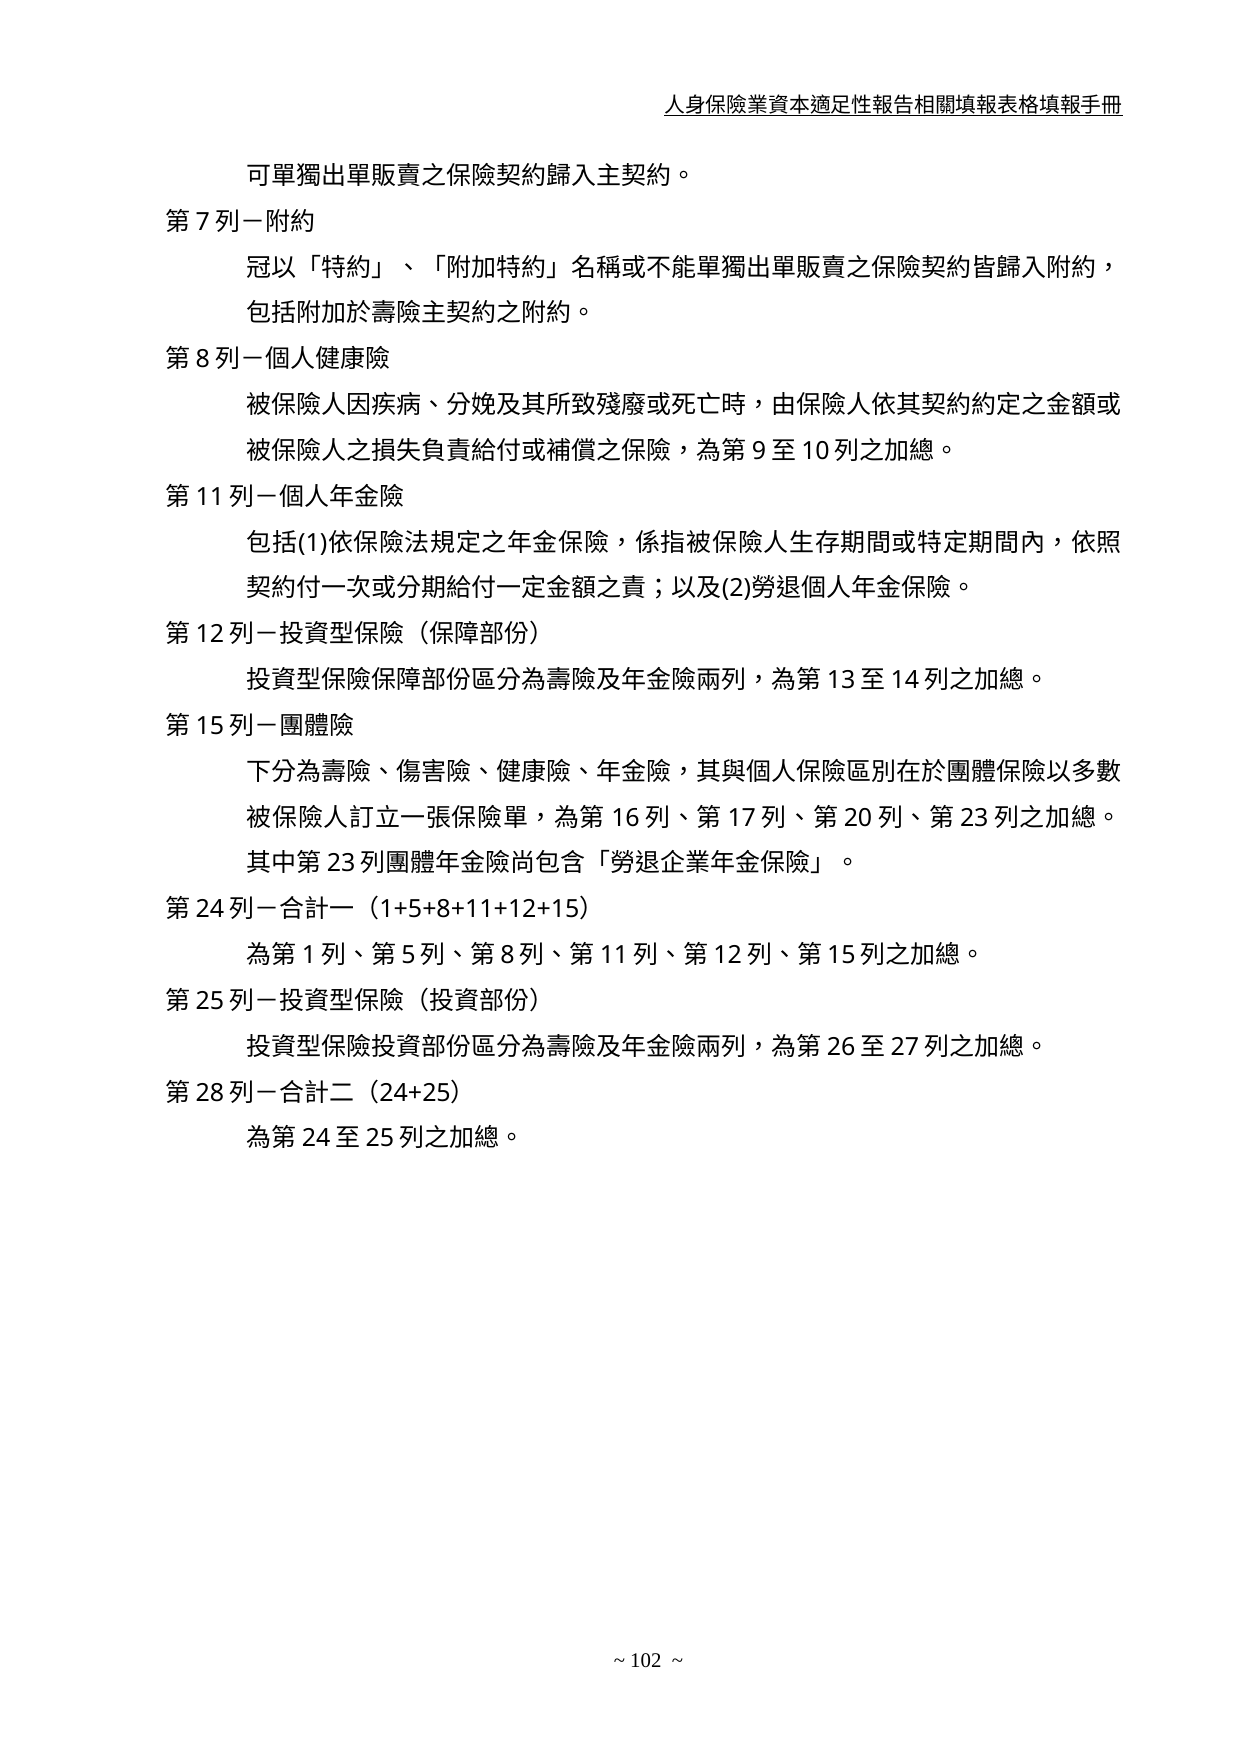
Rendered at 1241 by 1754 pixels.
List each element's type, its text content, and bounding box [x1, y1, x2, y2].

text 投資型保險投資部份區分為壽險及年金險兩列，為第26至27列之加總。 [247, 1018, 1122, 1064]
text 第28列－合計二（24+25） [165, 1064, 1122, 1110]
text 第11列－個人年金險 [165, 468, 1122, 514]
text 可單獨出單販賣之保險契約歸入主契約。 [247, 148, 1122, 193]
text 投資型保險保障部份區分為壽險及年金險兩列，為第13至14列之加總。 [247, 652, 1122, 698]
text 被保險人因疾病、分娩及其所致殘廢或死亡時，由保險人依其契約約定之金額或被保險人之損失負責給付或補償之保險，為第9至10列之加總。 [247, 377, 1122, 468]
text 冠以「特約」、「附加特約」名稱或不能單獨出單販賣之保險契約皆歸入附約，包括附加於壽險主契約之附約。 [247, 239, 1122, 331]
text 第7列－附約 [165, 193, 1122, 239]
text 第15列－團體險 [165, 698, 1122, 743]
text 第8列－個人健康險 [165, 331, 1122, 377]
text 第12列－投資型保險（保障部份） [165, 606, 1122, 652]
text 包括(1)依保險法規定之年金保險，係指被保險人生存期間或特定期間內，依照契約付一次或分期給付一定金額之責；以及(2)勞退個人年金保險。 [247, 514, 1122, 606]
text 第24列－合計一（1+5+8+11+12+15） [165, 881, 1122, 927]
text 下分為壽險、傷害險、健康險、年金險，其與個人保險區別在於團體保險以多數被保險人訂立一張保險單，為第16列、第17列、第20列、第23列之加總。其中第23列團體年金險尚包含「勞退企業年金保險」。 [247, 743, 1122, 881]
text 為第1列、第5列、第8列、第11列、第12列、第15列之加總。 [247, 927, 1122, 973]
text 第25列－投資型保險（投資部份） [165, 973, 1122, 1018]
text 為第24至25列之加總。 [247, 1110, 1122, 1156]
